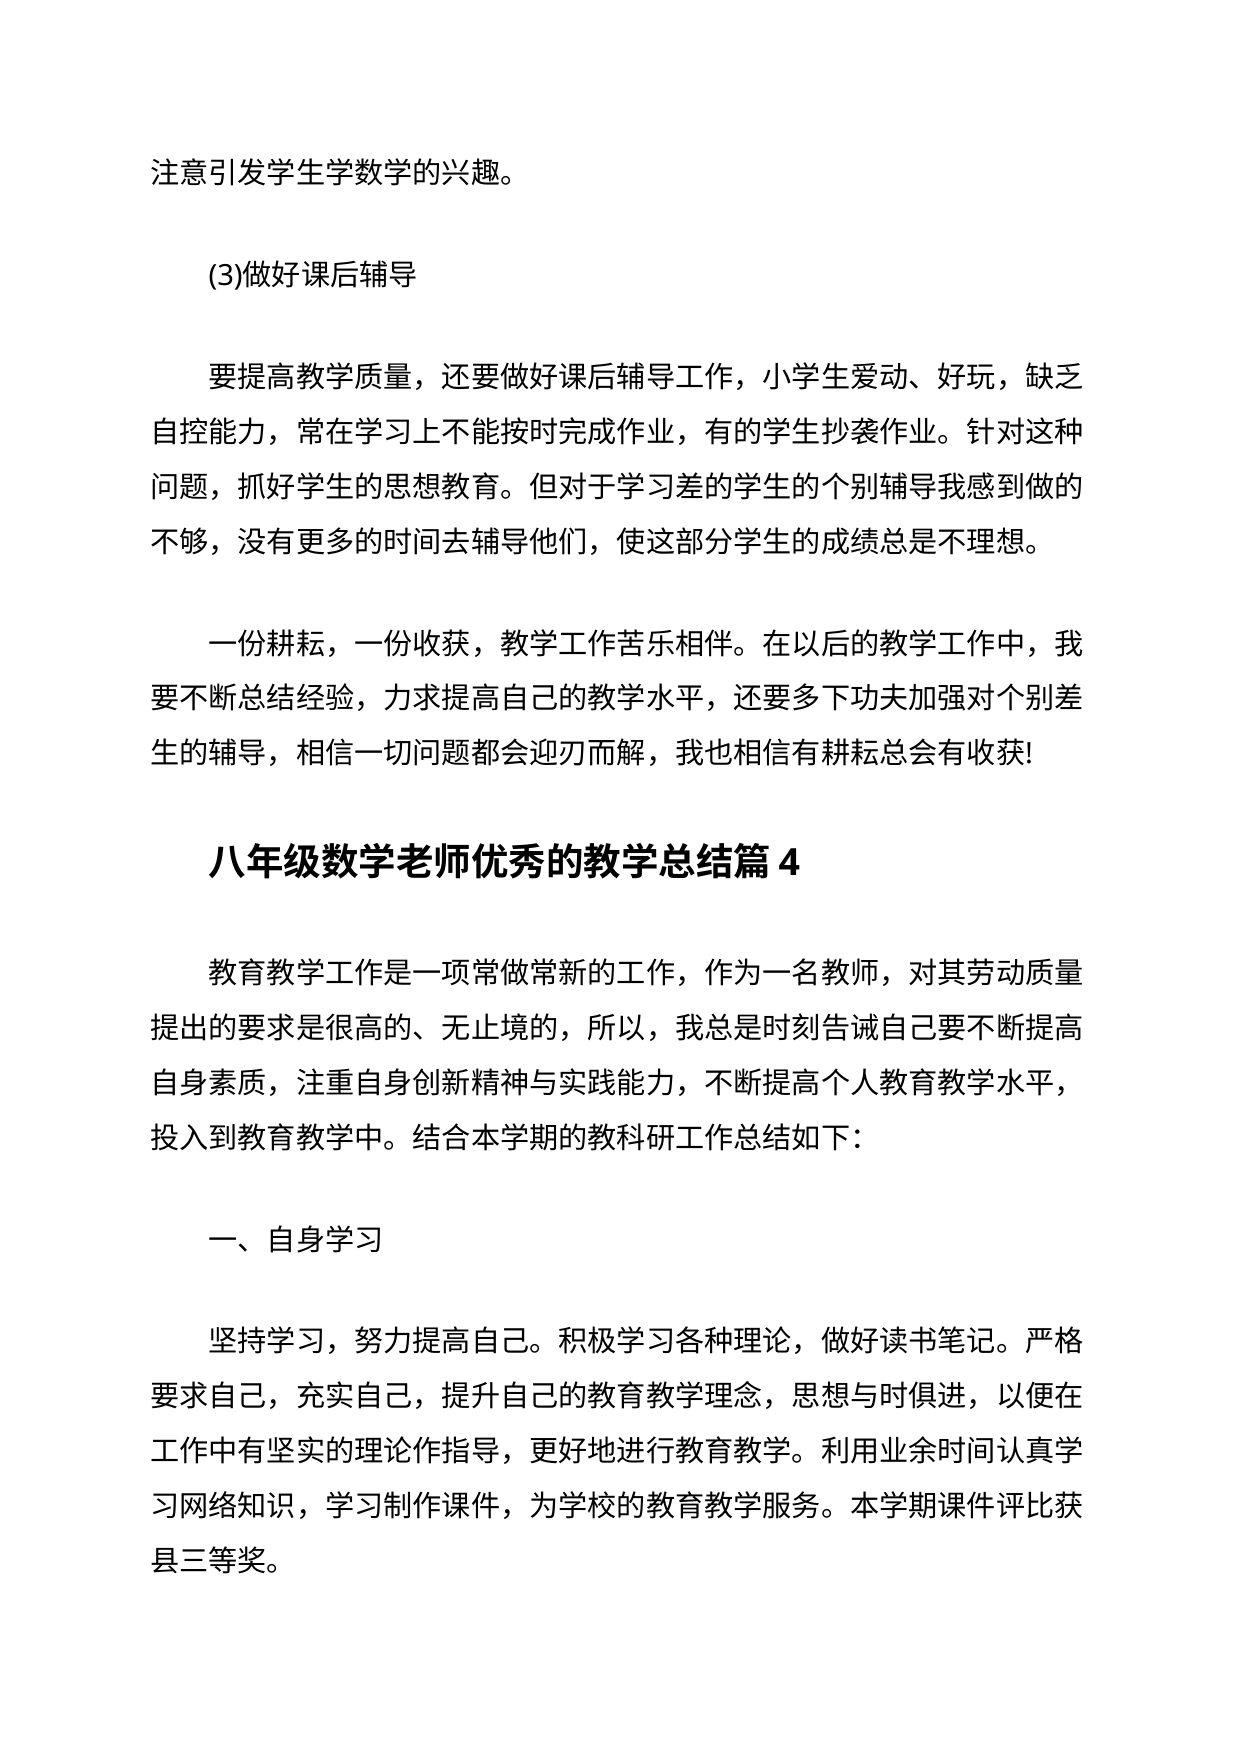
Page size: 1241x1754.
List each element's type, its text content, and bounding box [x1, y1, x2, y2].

text 坚持学习，努力提高自己。积极学习各种理论，做好读书笔记。严格要求自己，充实自己，提升自己的教育教学理念，思想与时俱进，以便在工作中有坚实的理论作指导，更好地进行教育教学。利用业余时间认真学习网络知识，学习制作课件，为学校的教育教学服务。本学期课件评比获县三等奖。 [150, 1318, 1090, 1580]
text (3)做好课后辅导 [150, 252, 1090, 294]
text 一、自身学习 [150, 1216, 1090, 1258]
text 八年级数学老师优秀的教学总结篇4 [150, 832, 1090, 886]
text 一份耕耘，一份收获，教学工作苦乐相伴。在以后的教学工作中，我要不断总结经验，力求提高自己的教学水平，还要多下功夫加强对个别差生的辅导，相信一切问题都会迎刃而解，我也相信有耕耘总会有收获! [150, 620, 1090, 772]
text 教育教学工作是一项常做常新的工作，作为一名教师，对其劳动质量提出的要求是很高的、无止境的，所以，我总是时刻告诫自己要不断提高自身素质，注重自身创新精神与实践能力，不断提高个人教育教学水平，投入到教育教学中。结合本学期的教科研工作总结如下： [150, 949, 1090, 1157]
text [150, 150, 1090, 192]
text 要提高教学质量，还要做好课后辅导工作，小学生爱动、好玩，缺乏自控能力，常在学习上不能按时完成作业，有的学生抄袭作业。针对这种问题，抓好学生的思想教育。但对于学习差的学生的个别辅导我感到做的不够，没有更多的时间去辅导他们，使这部分学生的成绩总是不理想。 [150, 354, 1090, 561]
